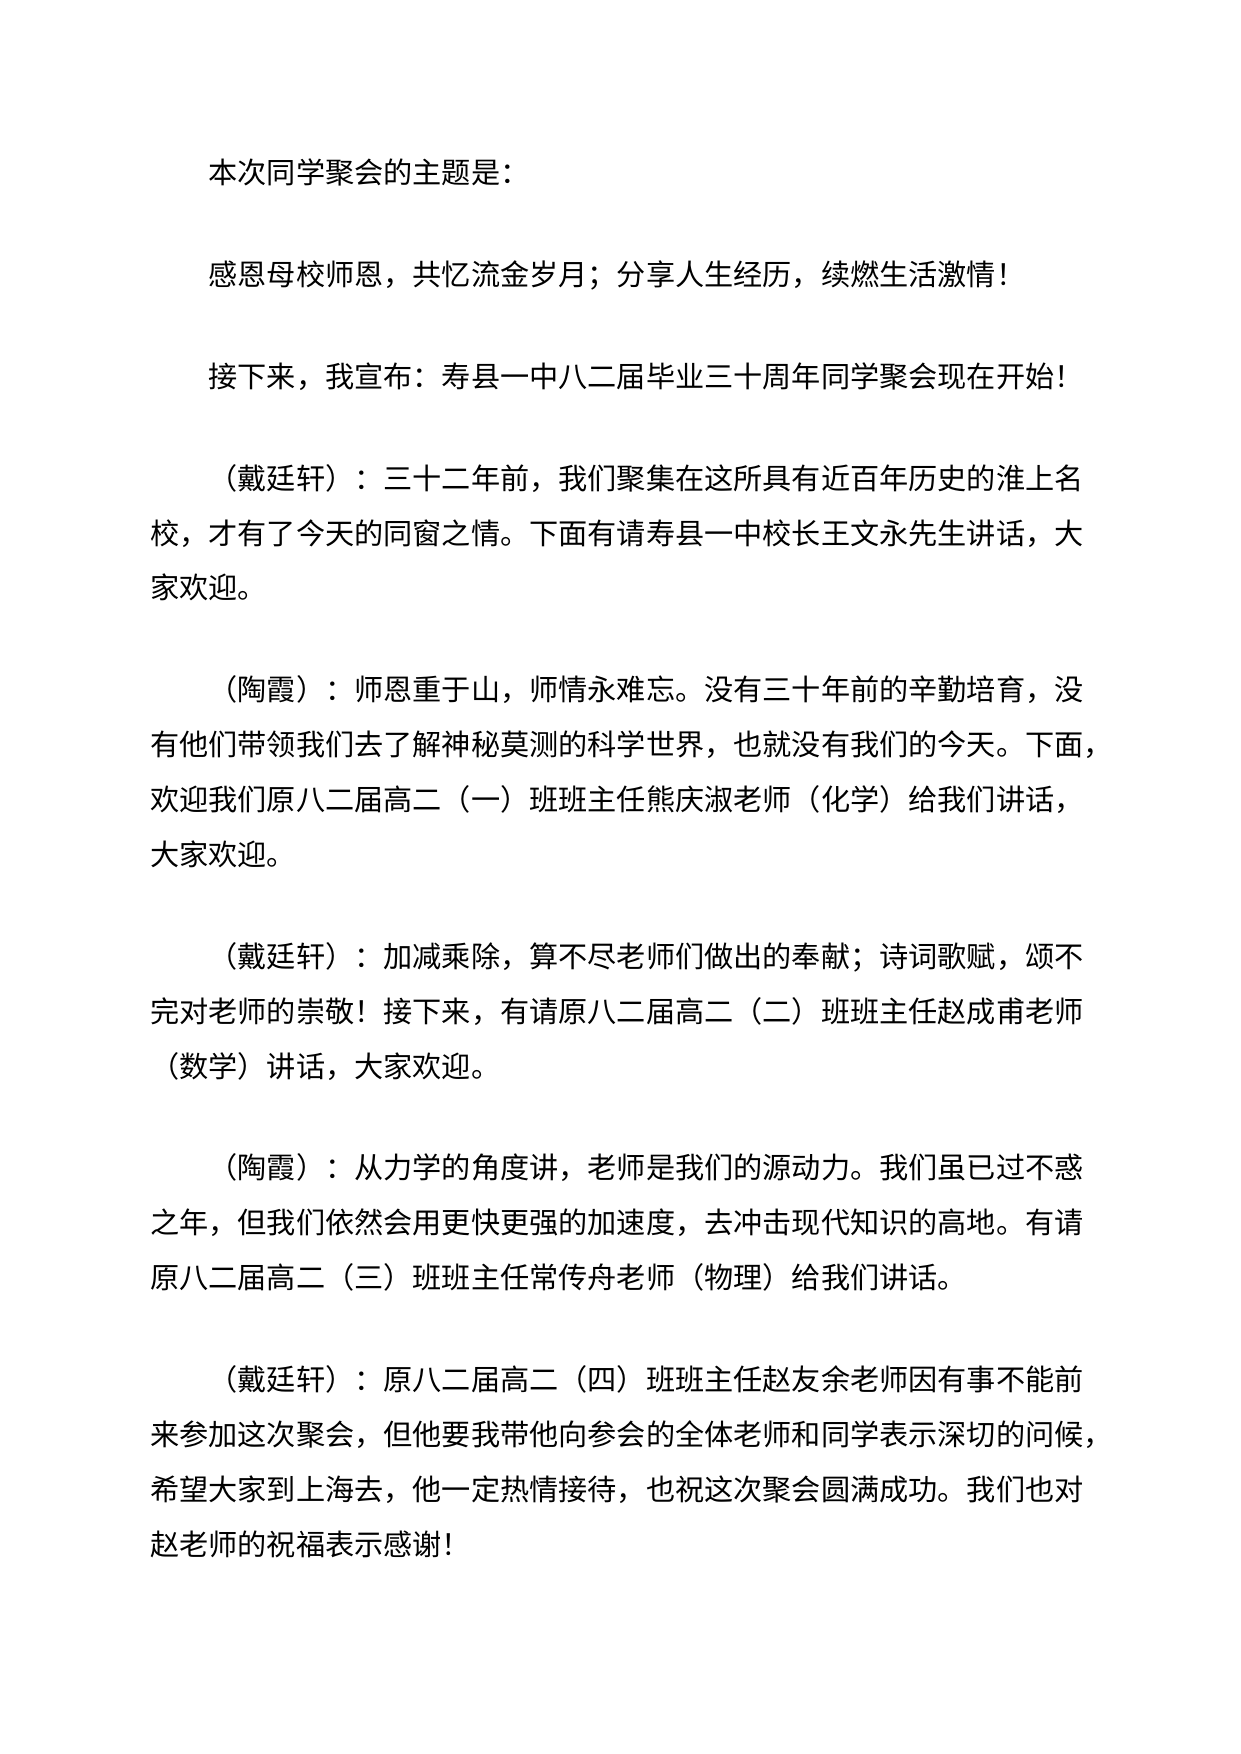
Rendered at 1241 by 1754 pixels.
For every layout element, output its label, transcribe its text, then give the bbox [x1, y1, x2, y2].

text （戴廷轩）：原八二届高二（四）班班主任赵友余老师因有事不能前来参加这次聚会，但他要我带他向参会的全体老师和同学表示深切的问候，希望大家到上海去，他一定热情接待，也祝这次聚会圆满成功。我们也对赵老师的祝福表示感谢！ [150, 1356, 1090, 1563]
text （戴廷轩）：加减乘除，算不尽老师们做出的奉献；诗词歌赋，颂不完对老师的崇敬！接下来，有请原八二届高二（二）班班主任赵成甫老师（数学）讲话，大家欢迎。 [150, 933, 1090, 1085]
text （戴廷轩）：三十二年前，我们聚集在这所具有近百年历史的淮上名校，才有了今天的同窗之情。下面有请寿县一中校长王文永先生讲话，大家欢迎。 [150, 455, 1090, 607]
text （陶霞）：师恩重于山，师情永难忘。没有三十年前的辛勤培育，没有他们带领我们去了解神秘莫测的科学世界，也就没有我们的今天。下面，欢迎我们原八二届高二（一）班班主任熊庆淑老师（化学）给我们讲话，大家欢迎。 [150, 667, 1090, 874]
text 感恩母校师恩，共忆流金岁月；分享人生经历，续燃生活激情！ [150, 252, 1090, 294]
text 接下来，我宣布：寿县一中八二届毕业三十周年同学聚会现在开始！ [150, 353, 1090, 396]
text 本次同学聚会的主题是： [150, 150, 1090, 192]
text （陶霞）：从力学的角度讲，老师是我们的源动力。我们虽已过不惑之年，但我们依然会用更快更强的加速度，去冲击现代知识的高地。有请原八二届高二（三）班班主任常传舟老师（物理）给我们讲话。 [150, 1145, 1090, 1297]
